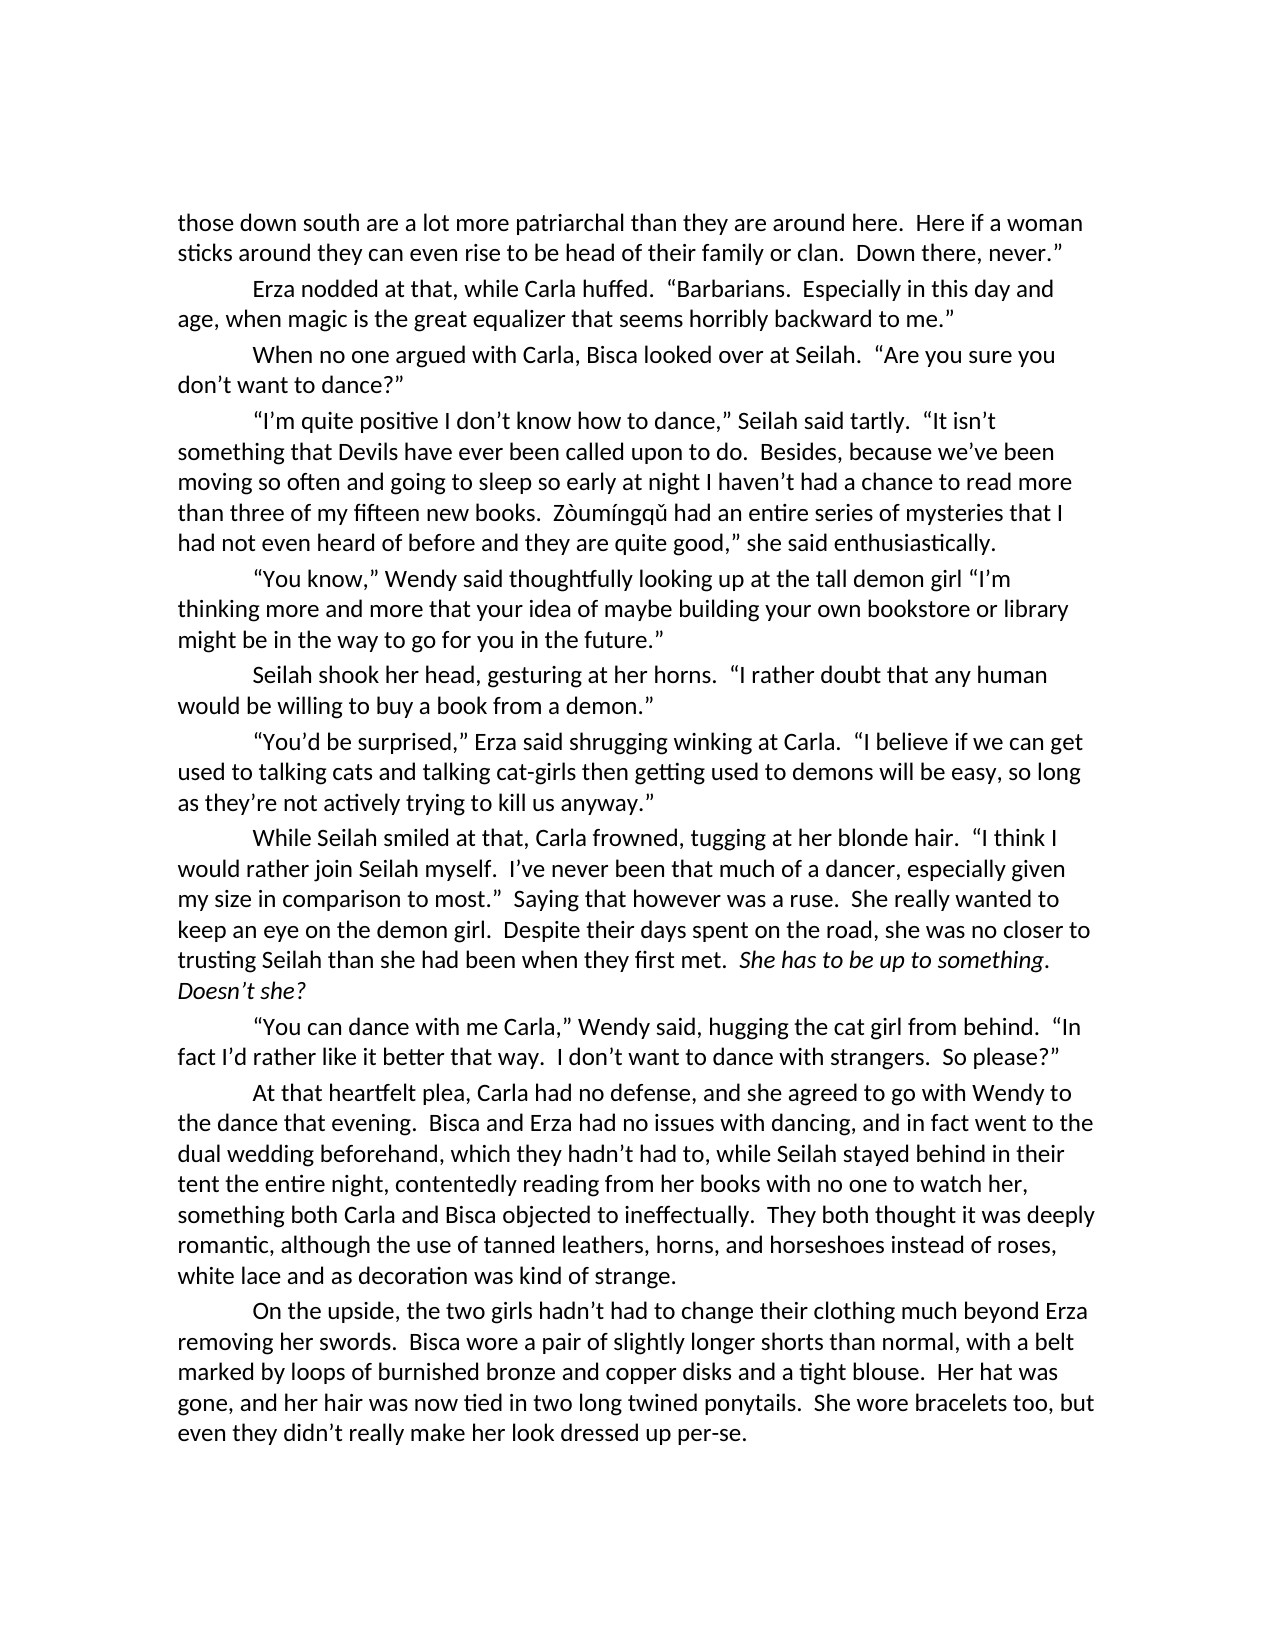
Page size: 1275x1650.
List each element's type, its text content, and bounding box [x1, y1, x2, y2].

text “You’d be surprised,” Erza said shrugging winking at Carla. “I believe if we can get used to talking cats and talking cat-girls then getting used to demons will be easy, so long as they’re not actively trying to kill us anyway.” [177, 726, 1098, 817]
text When no one argued with Carla, Bisca looked over at Seilah. “Are you sure you don’t want to dance?” [177, 339, 1098, 400]
text While Seilah smiled at that, Carla frowned, tugging at her blonde hair. “I think I would rather join Seilah myself. I’ve never been that much of a dancer, especially given my size in comparison to most.” Saying that however was a ruse. She really wanted to keep an eye on the demon girl. Despite their days spent on the road, she was no closer to trusting Seilah than she had been when they first met. She has to be up to something. Doesn’t she? [177, 822, 1098, 1006]
text “You know,” Wendy said thoughtfully looking up at the tall demon girl “I’m thinking more and more that your idea of maybe building your own bookstore or library might be in the way to go for you in the future.” [177, 563, 1098, 654]
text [177, 207, 1098, 268]
text “I’m quite positive I don’t know how to dance,” Seilah said tartly. “It isn’t something that Devils have ever been called upon to do. Besides, because we’ve been moving so often and going to sleep so early at night I haven’t had a chance to read more than three of my fifteen new books. Zòumíngqǔ had an entire series of mysteries that I had not even heard of before and they are quite good,” she said enthusiastically. [177, 405, 1098, 558]
text “You can dance with me Carla,” Wendy said, hugging the cat girl from behind. “In fact I’d rather like it better that way. I don’t want to dance with strangers. So please?” [177, 1011, 1098, 1072]
text On the upside, the two girls hadn’t had to change their clothing much beyond Erza removing her swords. Bisca wore a pair of slightly longer shorts than normal, with a belt marked by loops of burnished bronze and copper disks and a tight blouse. Her hat was gone, and her hair was now tied in two long twined ponytails. She wore bracelets too, but even they didn’t really make her look dressed up per-se. [177, 1296, 1098, 1448]
text Seilah shook her head, gesturing at her horns. “I rather doubt that any human would be willing to buy a book from a demon.” [177, 659, 1098, 721]
text Erza nodded at that, while Carla huffed. “Barbarians. Especially in this day and age, when magic is the great equalizer that seems horribly backward to me.” [177, 273, 1098, 334]
text At that heartfelt plea, Carla had no defense, and she agreed to go with Wendy to the dance that evening. Bisca and Erza had no issues with dancing, and in fact went to the dual wedding beforehand, which they hadn’t had to, while Seilah stayed behind in their tent the entire night, contentedly reading from her books with no one to watch her, something both Carla and Bisca objected to ineffectually. They both thought it was deeply romantic, although the use of tanned leathers, horns, and horseshoes instead of roses, white lace and as decoration was kind of strange. [177, 1077, 1098, 1290]
